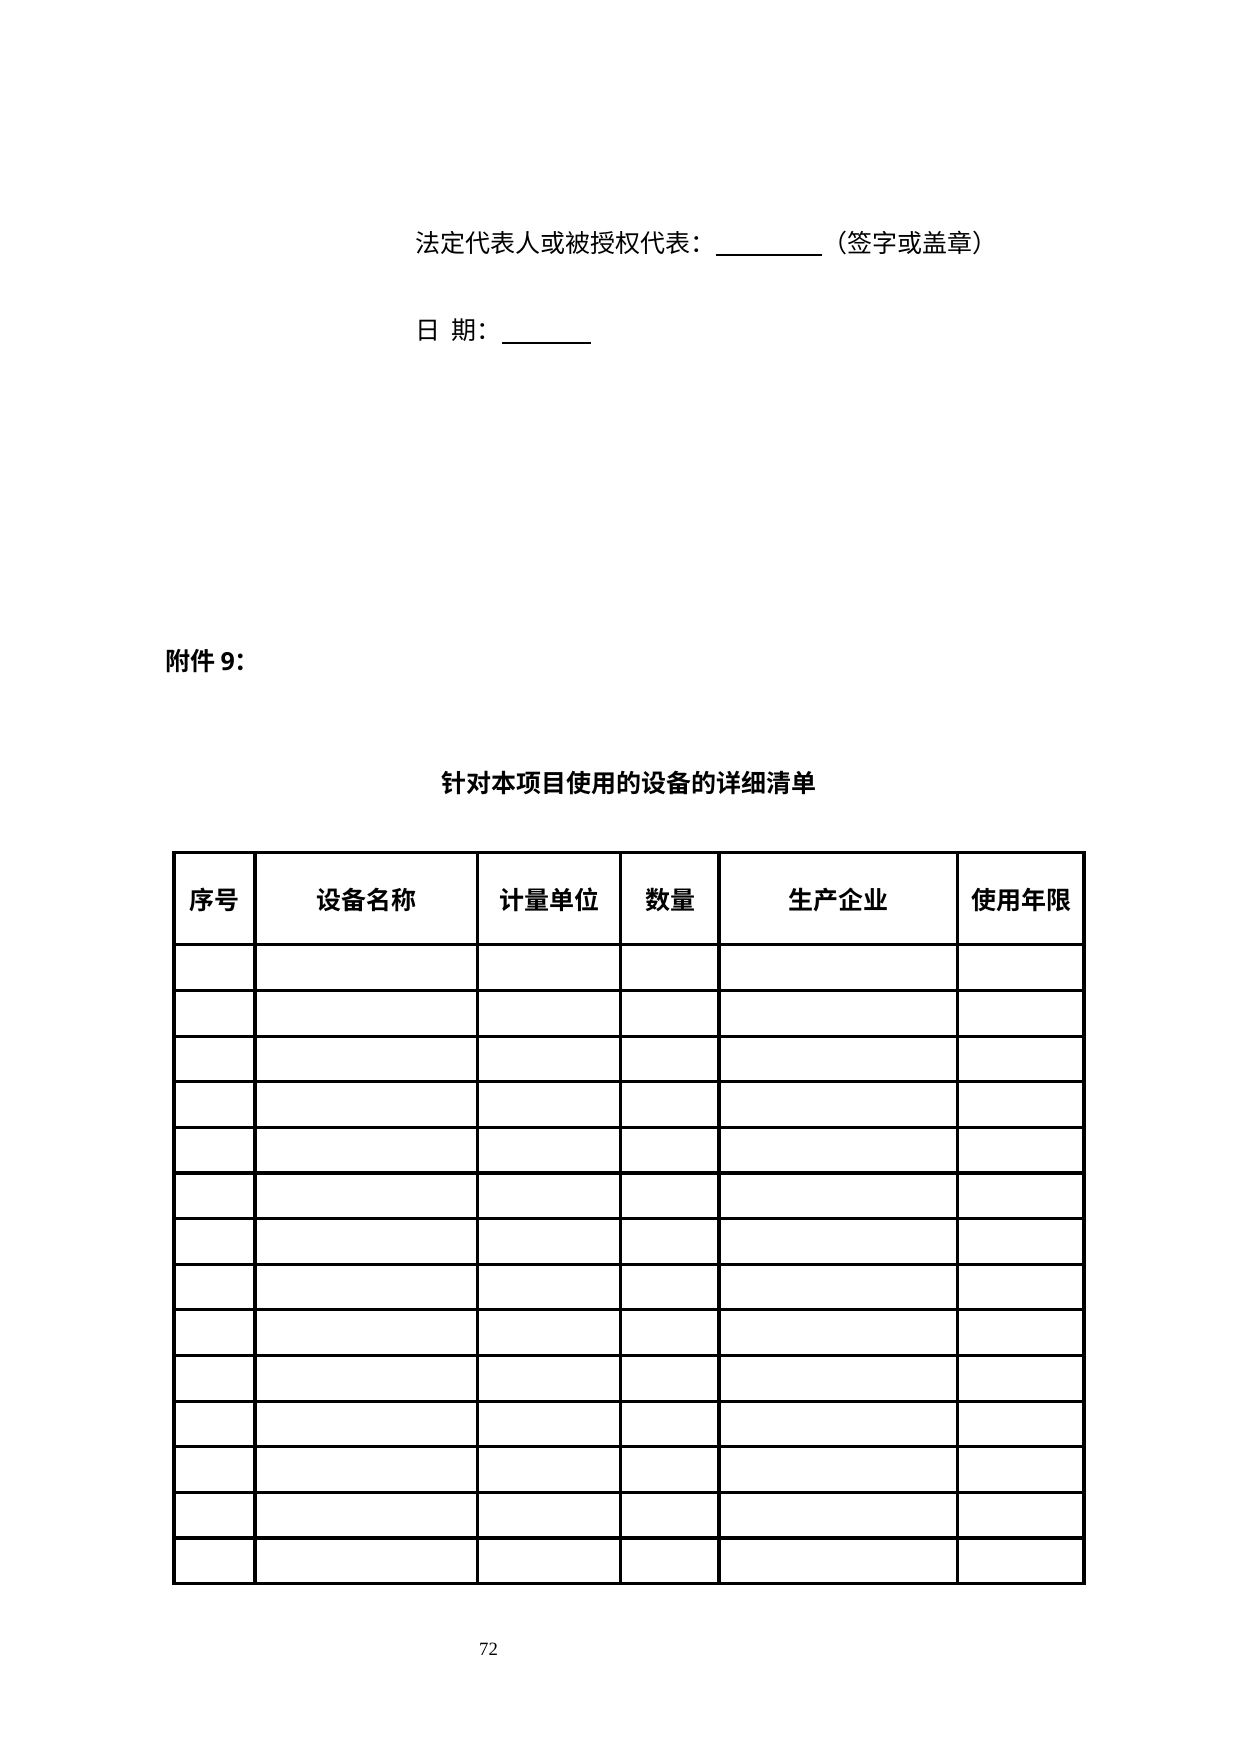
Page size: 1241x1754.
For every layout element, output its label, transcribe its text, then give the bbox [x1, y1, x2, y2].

table_cell [176, 1220, 253, 1263]
table_cell [721, 1038, 956, 1080]
table_cell [959, 1129, 1082, 1171]
table_header 使用年限 [959, 854, 1082, 943]
table_cell [257, 1220, 476, 1263]
table_cell [257, 946, 476, 989]
table_cell [959, 1083, 1082, 1126]
table_cell [959, 1448, 1082, 1491]
table_cell [959, 1175, 1082, 1217]
table_cell [721, 1083, 956, 1126]
table_cell [257, 1038, 476, 1080]
table_cell [721, 1175, 956, 1217]
table_cell [257, 1129, 476, 1171]
table_cell [721, 946, 956, 989]
table_cell [176, 1266, 253, 1308]
text 日 期： [165, 294, 1093, 364]
table_cell [622, 1175, 717, 1217]
list 附件9： [165, 624, 1109, 694]
table_cell [176, 1448, 253, 1491]
table_cell [479, 1403, 619, 1445]
table_cell [721, 1540, 956, 1582]
table_cell [479, 1266, 619, 1308]
table_cell [622, 1038, 717, 1080]
table_header 设备名称 [257, 854, 476, 943]
table_cell [257, 1266, 476, 1308]
table_cell [622, 946, 717, 989]
table_cell [721, 1129, 956, 1171]
table_cell [721, 1403, 956, 1445]
table_cell [959, 1311, 1082, 1354]
table_cell [176, 992, 253, 1034]
table_cell [721, 1494, 956, 1536]
table_cell [257, 1448, 476, 1491]
table_cell [479, 1083, 619, 1126]
table_cell [479, 992, 619, 1034]
table_cell [622, 1540, 717, 1582]
table_cell [257, 1357, 476, 1399]
table_cell [257, 1403, 476, 1445]
table_cell [479, 1220, 619, 1263]
table_cell [176, 1175, 253, 1217]
table_cell [622, 1448, 717, 1491]
table_cell [479, 1448, 619, 1491]
table_cell [622, 1083, 717, 1126]
table_cell [622, 992, 717, 1034]
table_cell [479, 1357, 619, 1399]
table_cell [622, 1403, 717, 1445]
table_header 计量单位 [479, 854, 619, 943]
table_cell [176, 1540, 253, 1582]
table_cell [622, 1220, 717, 1263]
table_cell [479, 1494, 619, 1536]
table_cell [479, 1038, 619, 1080]
table_cell [622, 1494, 717, 1536]
table_cell [257, 1540, 476, 1582]
table_cell [479, 1540, 619, 1582]
table_cell [257, 992, 476, 1034]
table_cell [721, 1266, 956, 1308]
table_cell [959, 1357, 1082, 1399]
text 法定代表人或被授权代表： （签字或盖章） [165, 207, 1093, 276]
table_cell [479, 1311, 619, 1354]
table_cell [176, 1129, 253, 1171]
table_cell [176, 1311, 253, 1354]
table_cell [721, 1311, 956, 1354]
table_cell [176, 1494, 253, 1536]
table_cell [959, 946, 1082, 989]
table_cell [622, 1357, 717, 1399]
table_cell [959, 1403, 1082, 1445]
table_cell [721, 1357, 956, 1399]
table_cell [479, 1175, 619, 1217]
table_cell [959, 1540, 1082, 1582]
table_cell [176, 1357, 253, 1399]
table_cell [959, 1494, 1082, 1536]
table_cell [176, 946, 253, 989]
table_cell [721, 1448, 956, 1491]
table_cell [176, 1403, 253, 1445]
table_cell [479, 946, 619, 989]
table_cell [622, 1266, 717, 1308]
table_cell [959, 1220, 1082, 1263]
table_header 序号 [176, 854, 253, 943]
table_cell [959, 1038, 1082, 1080]
table_cell [176, 1038, 253, 1080]
table_cell [479, 1129, 619, 1171]
table_cell [622, 1311, 717, 1354]
table_cell [257, 1175, 476, 1217]
table_cell [959, 992, 1082, 1034]
table_header 数量 [622, 854, 717, 943]
table_cell [622, 1129, 717, 1171]
table_cell [176, 1083, 253, 1126]
table_cell [257, 1083, 476, 1126]
table_cell [257, 1494, 476, 1536]
table_header 生产企业 [721, 854, 956, 943]
table_cell [257, 1311, 476, 1354]
table_cell [721, 1220, 956, 1263]
text 针对本项目使用的设备的详细清单 [165, 747, 1093, 816]
table_cell [721, 992, 956, 1034]
table_cell [959, 1266, 1082, 1308]
